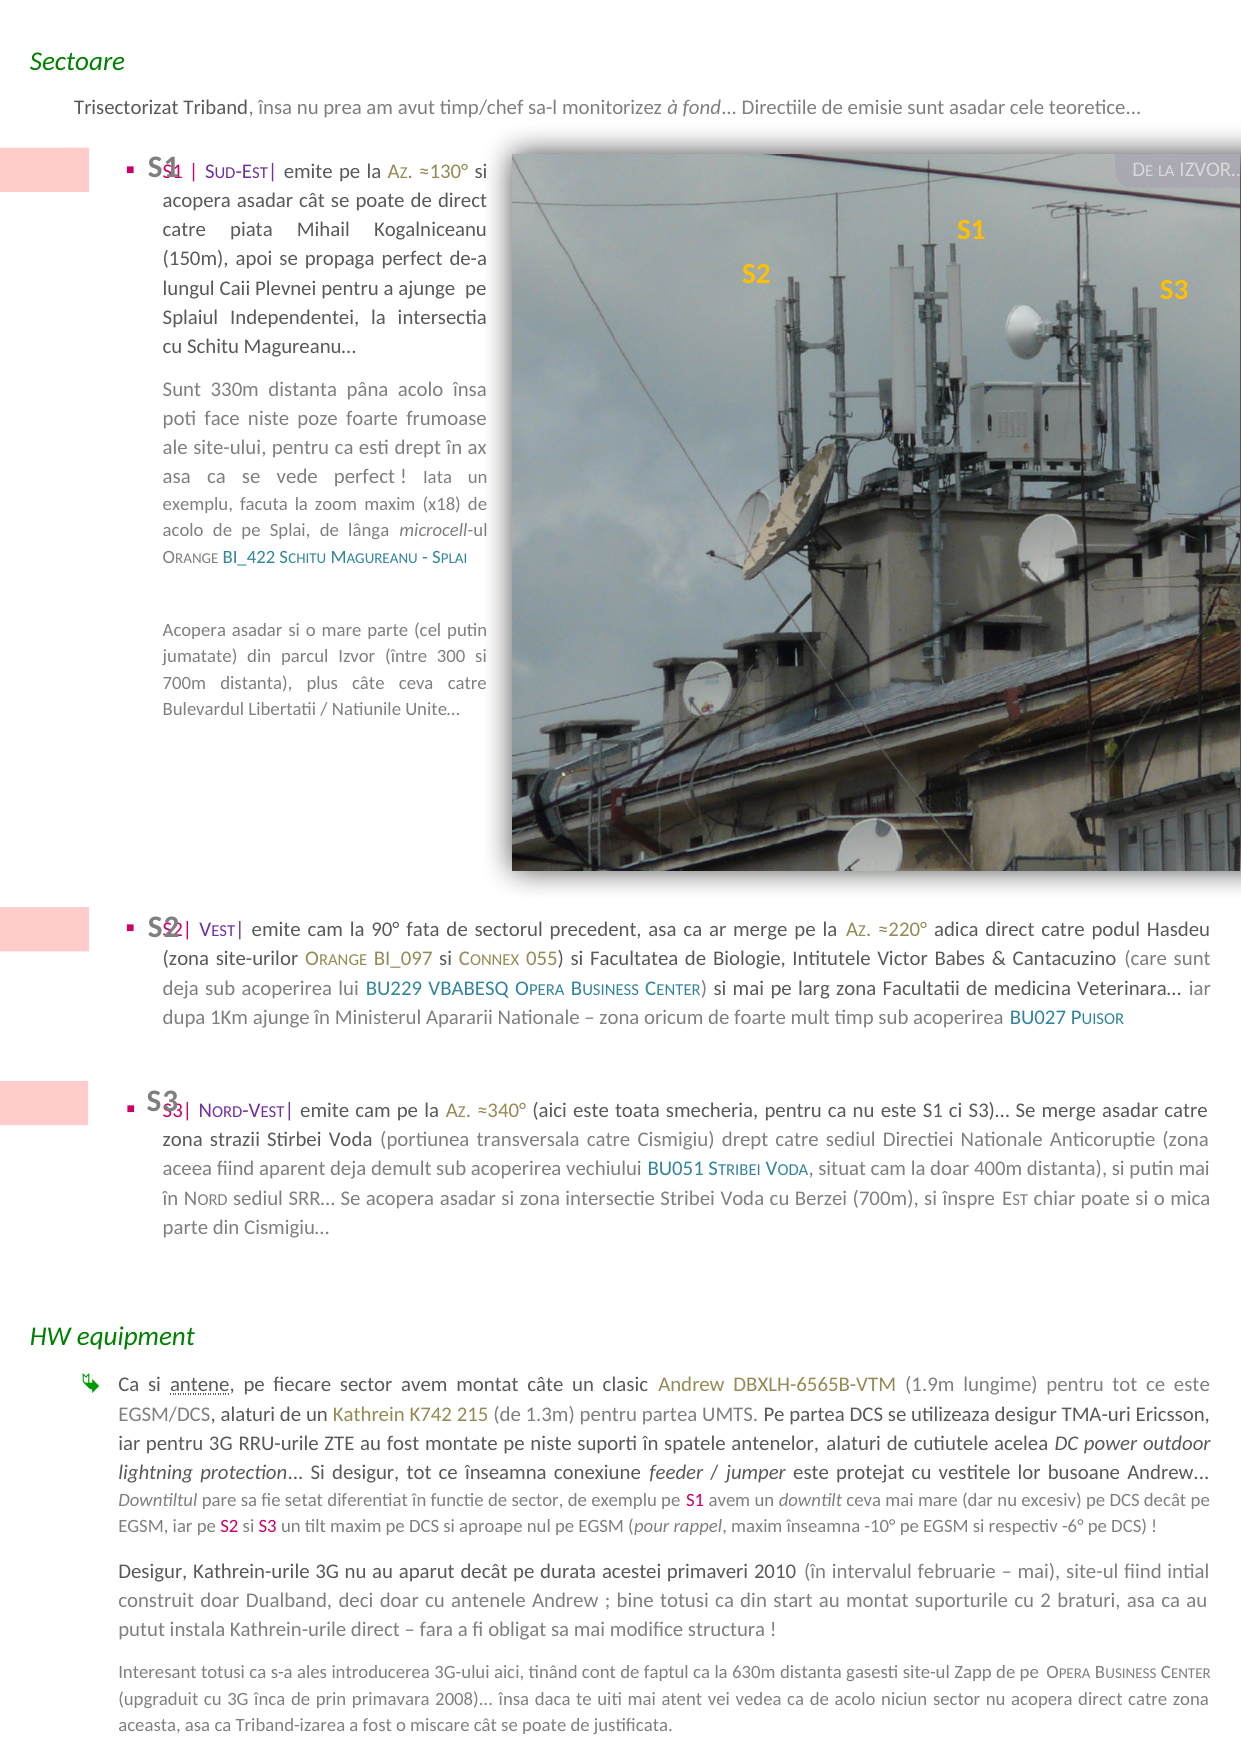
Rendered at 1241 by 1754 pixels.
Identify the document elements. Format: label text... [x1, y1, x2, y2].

text Sectoare [29, 44, 1211, 77]
text Desigur, Kathrein-urile 3G nu au aparut decât pe durata acestei primaveri 2010 (în intervalul februarie – mai), site-ul fiind intial construit doar Dualband, deci doar cu antenele Andrew ; bine totusi ca din start au montat suporturile cu 2 braturi, asa ca au putut instala Kathrein-urile direct – fara a fi obligat sa mai modifice structura ! [118, 1558, 1211, 1642]
text Trisectorizat Triband, însa nu prea am avut timp/chef sa-l monitorizez à fond... Directiile de emisie sunt asadar cele teoretice... [74, 94, 1211, 119]
list Ca si antene, pe fiecare sector avem montat câte un clasic Andrew DBXLH-6565B-VTM (1.9m lungime) pentru tot ce este EGSM/DCS, alaturi de un Kathrein K742 215 (de 1.3m) pentru partea UMTS. Pe partea DCS se utilizeaza desigur TMA-uri Ericsson, iar pentru 3G RRU-urile ZTE au fost montate pe niste suporti în spatele antenelor, alaturi de cutiutele acelea DC power outdoor lightning protection... Si desigur, tot ce înseamna conexiune feeder / jumper este protejat cu vestitele lor busoane Andrew... Downtiltul pare sa fie setat diferentiat în functie de sector, de exemplu pe S1 avem un downtilt ceva mai mare (dar nu excesiv) pe DCS decât pe EGSM, iar pe S2 si S3 un tilt maxim pe DCS si aproape nul pe EGSM (pour rappel, maxim înseamna -10° pe EGSM si respectiv -6° pe DCS) ! [81, 1372, 1211, 1537]
picture [512, 154, 1241, 871]
list S1 | Sud-Est| emite pe la Az. ≈130° si acopera asadar cât se poate de direct catre piata Mihail Kogalniceanu (150m), apoi se propaga perfect de-a lungul Caii Plevnei pentru a ajunge pe Splaiul Independentei, la intersectia cu Schitu Magureanu… [125, 158, 487, 358]
text HW equipment [29, 1319, 1211, 1352]
text Interesant totusi ca s-a ales introducerea 3G-ului aici, tinând cont de faptul ca la 630m distanta gasesti site-ul Zapp de pe Opera Business Center (upgraduit cu 3G înca de prin primavara 2008)... însa daca te uiti mai atent vei vedea ca de acolo niciun sector nu acopera direct catre zona aceasta, asa ca Triband-izarea a fost o miscare cât se poate de justificata. [118, 1660, 1211, 1736]
list S3| Nord-Vest| emite cam pe la Az. ≈340° (aici este toata smecheria, pentru ca nu este S1 ci S3)… Se merge asadar catre zona strazii Stirbei Voda (portiunea transversala catre Cismigiu) drept catre sediul Directiei Nationale Anticoruptie (zona aceea fiind aparent deja demult sub acoperirea vechiului BU051 Stribei Voda, situat cam la doar 400m distanta), si putin mai în Nord sediul SRR… Se acopera asadar si zona intersectie Stribei Voda cu Berzei (700m), si înspre Est chiar poate si o mica parte din Cismigiu… [125, 1097, 1211, 1239]
list Sunt 330m distanta pâna acolo însa poti face niste poze foarte frumoase ale site-ului, pentru ca esti drept în ax asa ca se vede perfect ! Iata un exemplu, facuta la zoom maxim (x18) de acolo de pe Splai, de lânga microcell-ul Orange BI_422 Schitu Magureanu - Splai [162, 376, 487, 568]
list Acopera asadar si o mare parte (cel putin jumatate) din parcul Izvor (între 300 si 700m distanta), plus câte ceva catre Bulevardul Libertatii / Natiunile Unite… [162, 618, 487, 720]
list S2| Vest| emite cam la 90° fata de sectorul precedent, asa ca ar merge pe la Az. ≈220° adica direct catre podul Hasdeu (zona site-urilor Orange BI_097 si Connex 055) si Facultatea de Biologie, Intitutele Victor Babes & Cantacuzino (care sunt deja sub acoperirea lui BU229 VBABESQ Opera Business Center) si mai pe larg zona Facultatii de medicina Veterinara… iar dupa 1Km ajunge în Ministerul Apararii Nationale – zona oricum de foarte mult timp sub acoperirea BU027 Puisor [125, 916, 1211, 1029]
